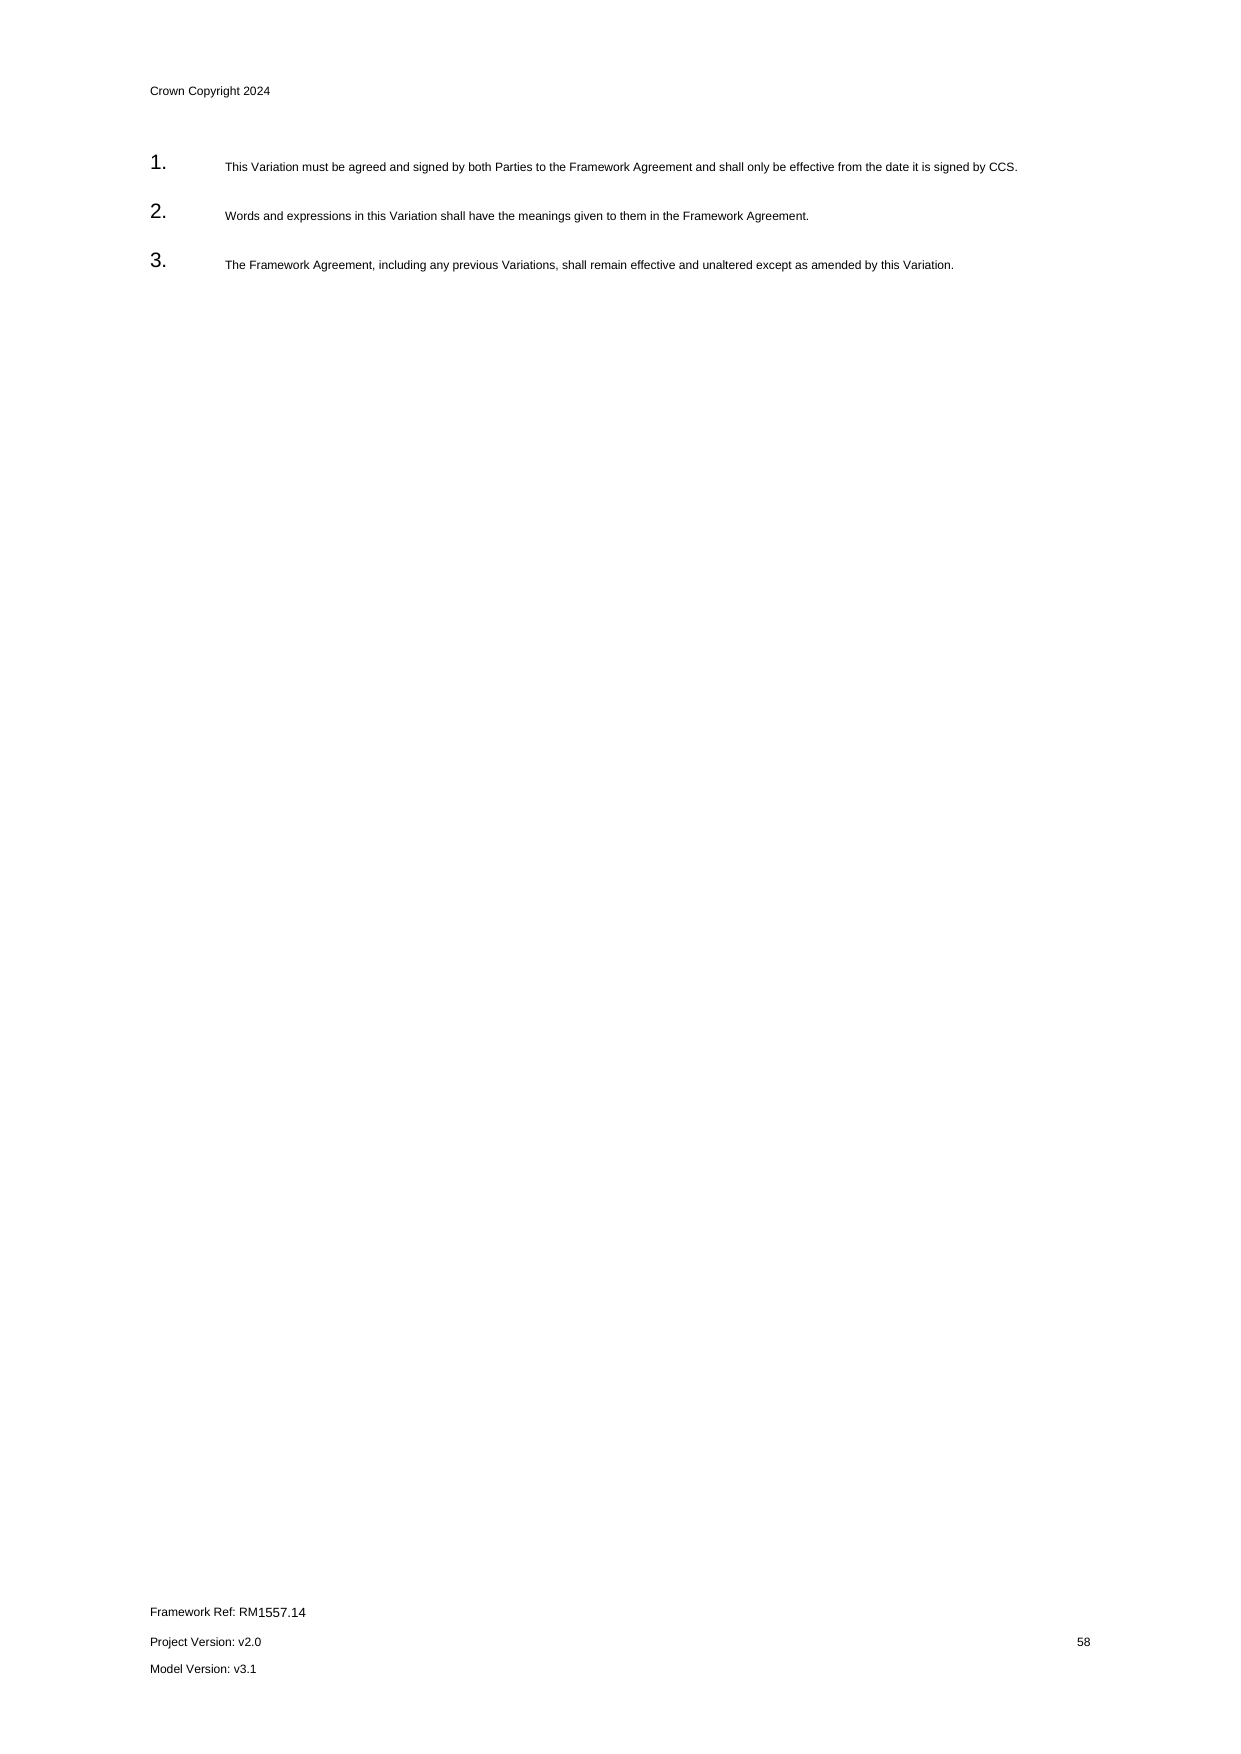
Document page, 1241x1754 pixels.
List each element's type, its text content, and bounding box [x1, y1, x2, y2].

list This Variation must be agreed and signed by both Parties to the Framework Agreement and shall only be effective from the date it is signed by CCS. [150, 150, 1090, 174]
list The Framework Agreement, including any previous Variations, shall remain effective and unaltered except as amended by this Variation. [150, 248, 1090, 272]
list Words and expressions in this Variation shall have the meanings given to them in the Framework Agreement. [150, 199, 1090, 223]
